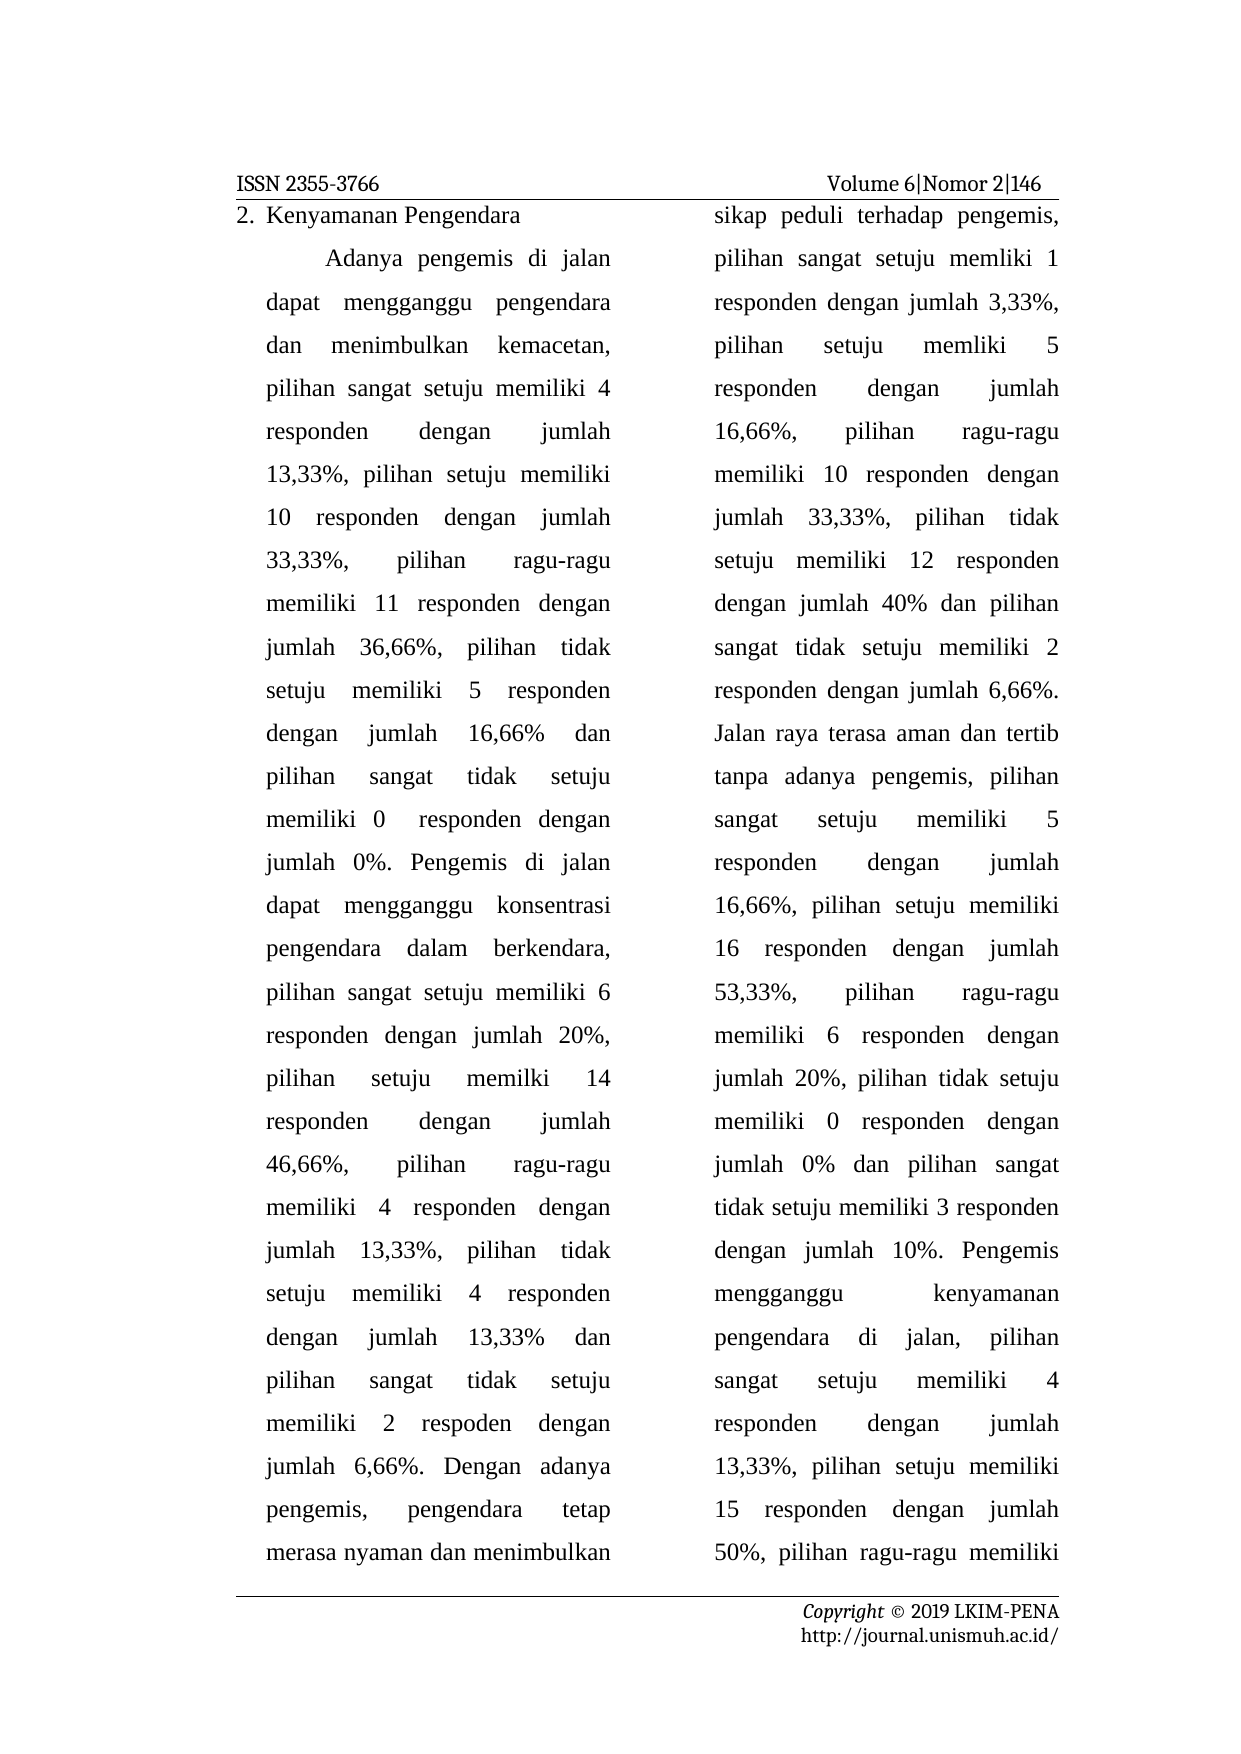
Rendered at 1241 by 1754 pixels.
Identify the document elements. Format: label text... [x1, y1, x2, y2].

list Kenyamanan Pengendara [236, 200, 611, 229]
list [266, 243, 611, 1566]
